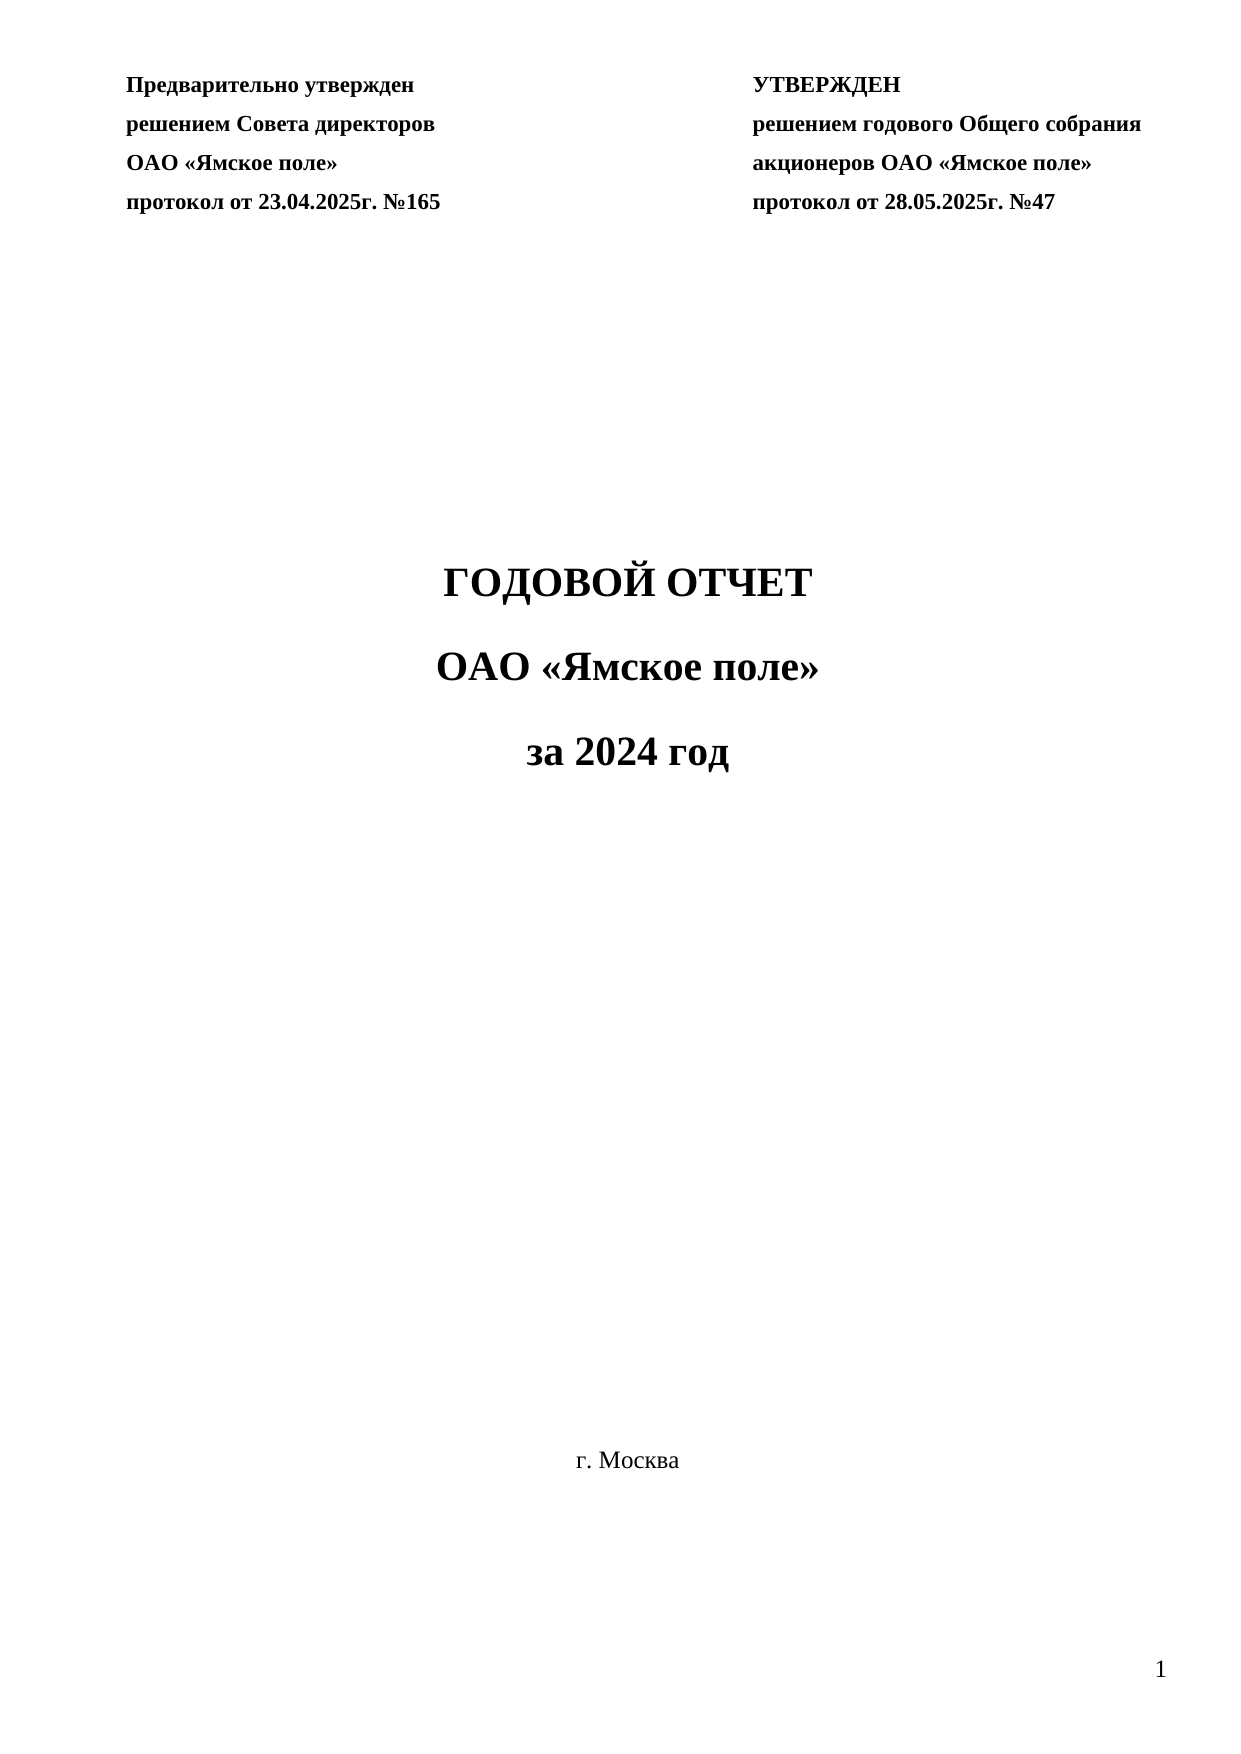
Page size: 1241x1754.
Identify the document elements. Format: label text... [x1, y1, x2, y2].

text ГОДОВОЙ ОТЧЕТ [89, 557, 1167, 605]
text решением Совета директоров решением годового Общего собрания [89, 110, 1167, 137]
text г. Москва [89, 1445, 1167, 1473]
text Предварительно утвержден УТВЕРЖДЕН [89, 72, 1167, 98]
text ОАО «Ямское поле» акционеров ОАО «Ямское поле» [89, 149, 1167, 176]
text ОАО «Ямское поле» [89, 642, 1167, 689]
text протокол от 23.04.2025г. №165 протокол от 28.05.2025г. №47 [126, 188, 1167, 214]
text за 2024 год [89, 726, 1167, 774]
